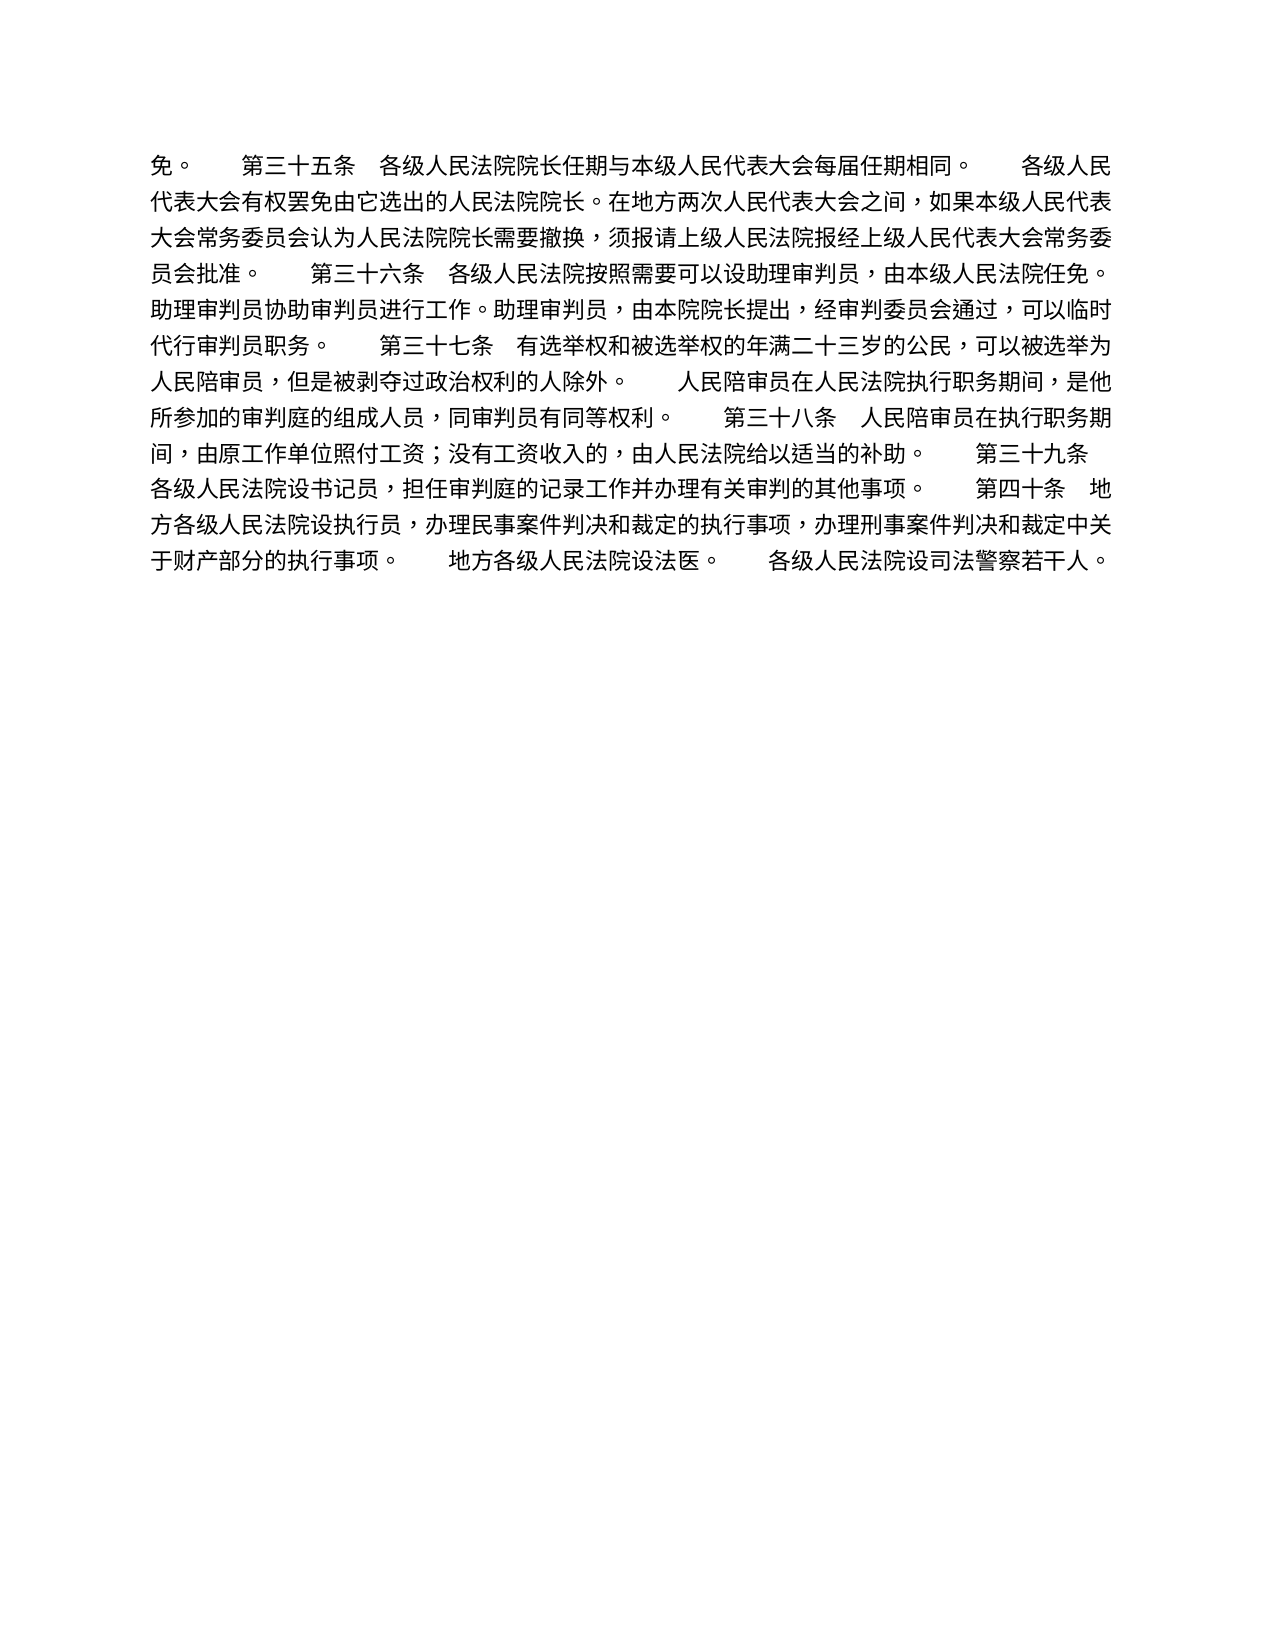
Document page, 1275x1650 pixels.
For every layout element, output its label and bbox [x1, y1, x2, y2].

text [150, 150, 1125, 577]
